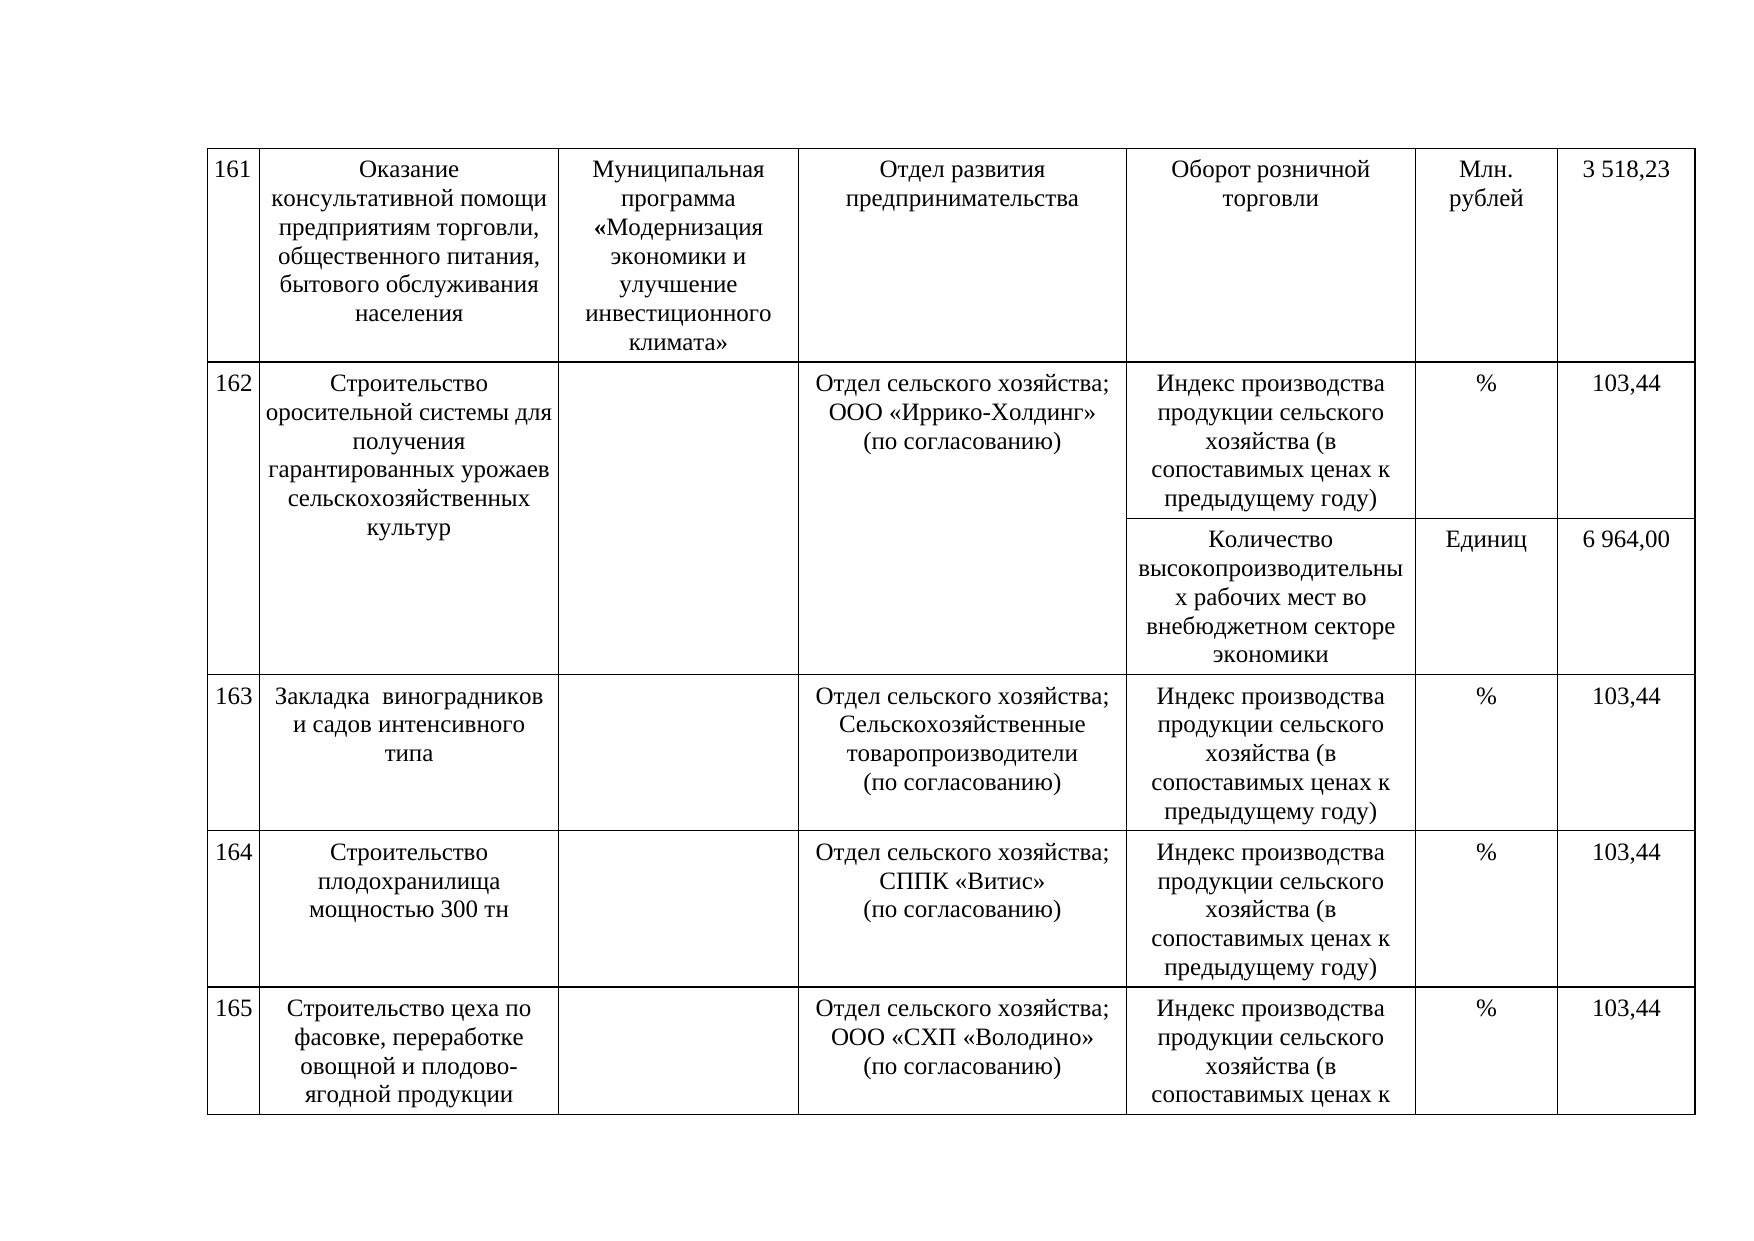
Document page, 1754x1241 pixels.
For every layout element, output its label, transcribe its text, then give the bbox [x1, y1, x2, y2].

table_cell Количество высокопроизводительных рабочих мест во внебюджетном секторе экономики [1127, 519, 1415, 674]
table_cell Млн. рублей [1416, 149, 1557, 361]
table_cell % [1416, 363, 1557, 518]
table_cell Индекс производства продукции сельского хозяйства (в сопоставимых ценах к предыдущему году) [1127, 363, 1415, 518]
table_cell 103,44 [1558, 831, 1694, 986]
table_cell Оказание консультативной помощи предприятиям торговли, общественного питания, бытового обслуживания населения [260, 149, 558, 361]
table_cell % [1416, 831, 1557, 986]
table_cell 103,44 [1558, 988, 1694, 1114]
table_cell Единиц [1416, 519, 1557, 674]
table_cell 161 [208, 149, 259, 361]
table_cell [260, 988, 558, 1114]
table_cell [799, 988, 1126, 1114]
table_cell % [1416, 675, 1557, 830]
table_cell 6 964,00 [1558, 519, 1694, 674]
table_cell Индекс производства продукции сельского хозяйства (в сопоставимых ценах к предыдущему году) [1127, 831, 1415, 986]
table_cell Закладка виноградников и садов интенсивного типа [260, 675, 558, 830]
table_cell [559, 831, 798, 986]
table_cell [1127, 149, 1415, 361]
table_cell % [1416, 988, 1557, 1114]
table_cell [559, 149, 798, 361]
table_cell 103,44 [1558, 363, 1694, 518]
table_cell 164 [208, 831, 259, 986]
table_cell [799, 149, 1126, 361]
table_cell Индекс производства продукции сельского хозяйства (в сопоставимых ценах к предыдущему году) [1127, 675, 1415, 830]
table_cell [559, 675, 798, 830]
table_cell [1127, 988, 1415, 1114]
table_cell 163 [208, 675, 259, 830]
table_cell Строительство плодохранилища мощностью 300 тн [260, 831, 558, 986]
table_cell Строительство оросительной системы для получения гарантированных урожаев сельскохозяйственных культур [260, 363, 558, 674]
table_cell [559, 363, 798, 674]
table_cell [559, 988, 798, 1114]
table_cell Отдел сельского хозяйства; СППК «Витис» (по согласованию) [799, 831, 1126, 986]
table_cell 165 [208, 988, 259, 1114]
table_cell 162 [208, 363, 259, 674]
table_cell Отдел сельского хозяйства; ООО «Иррико-Холдинг» (по согласованию) [799, 363, 1126, 674]
table_cell Отдел сельского хозяйства; Сельскохозяйственные товаропроизводители (по согласованию) [799, 675, 1126, 830]
table_cell 3 518,23 [1558, 149, 1694, 361]
table_cell 103,44 [1558, 675, 1694, 830]
